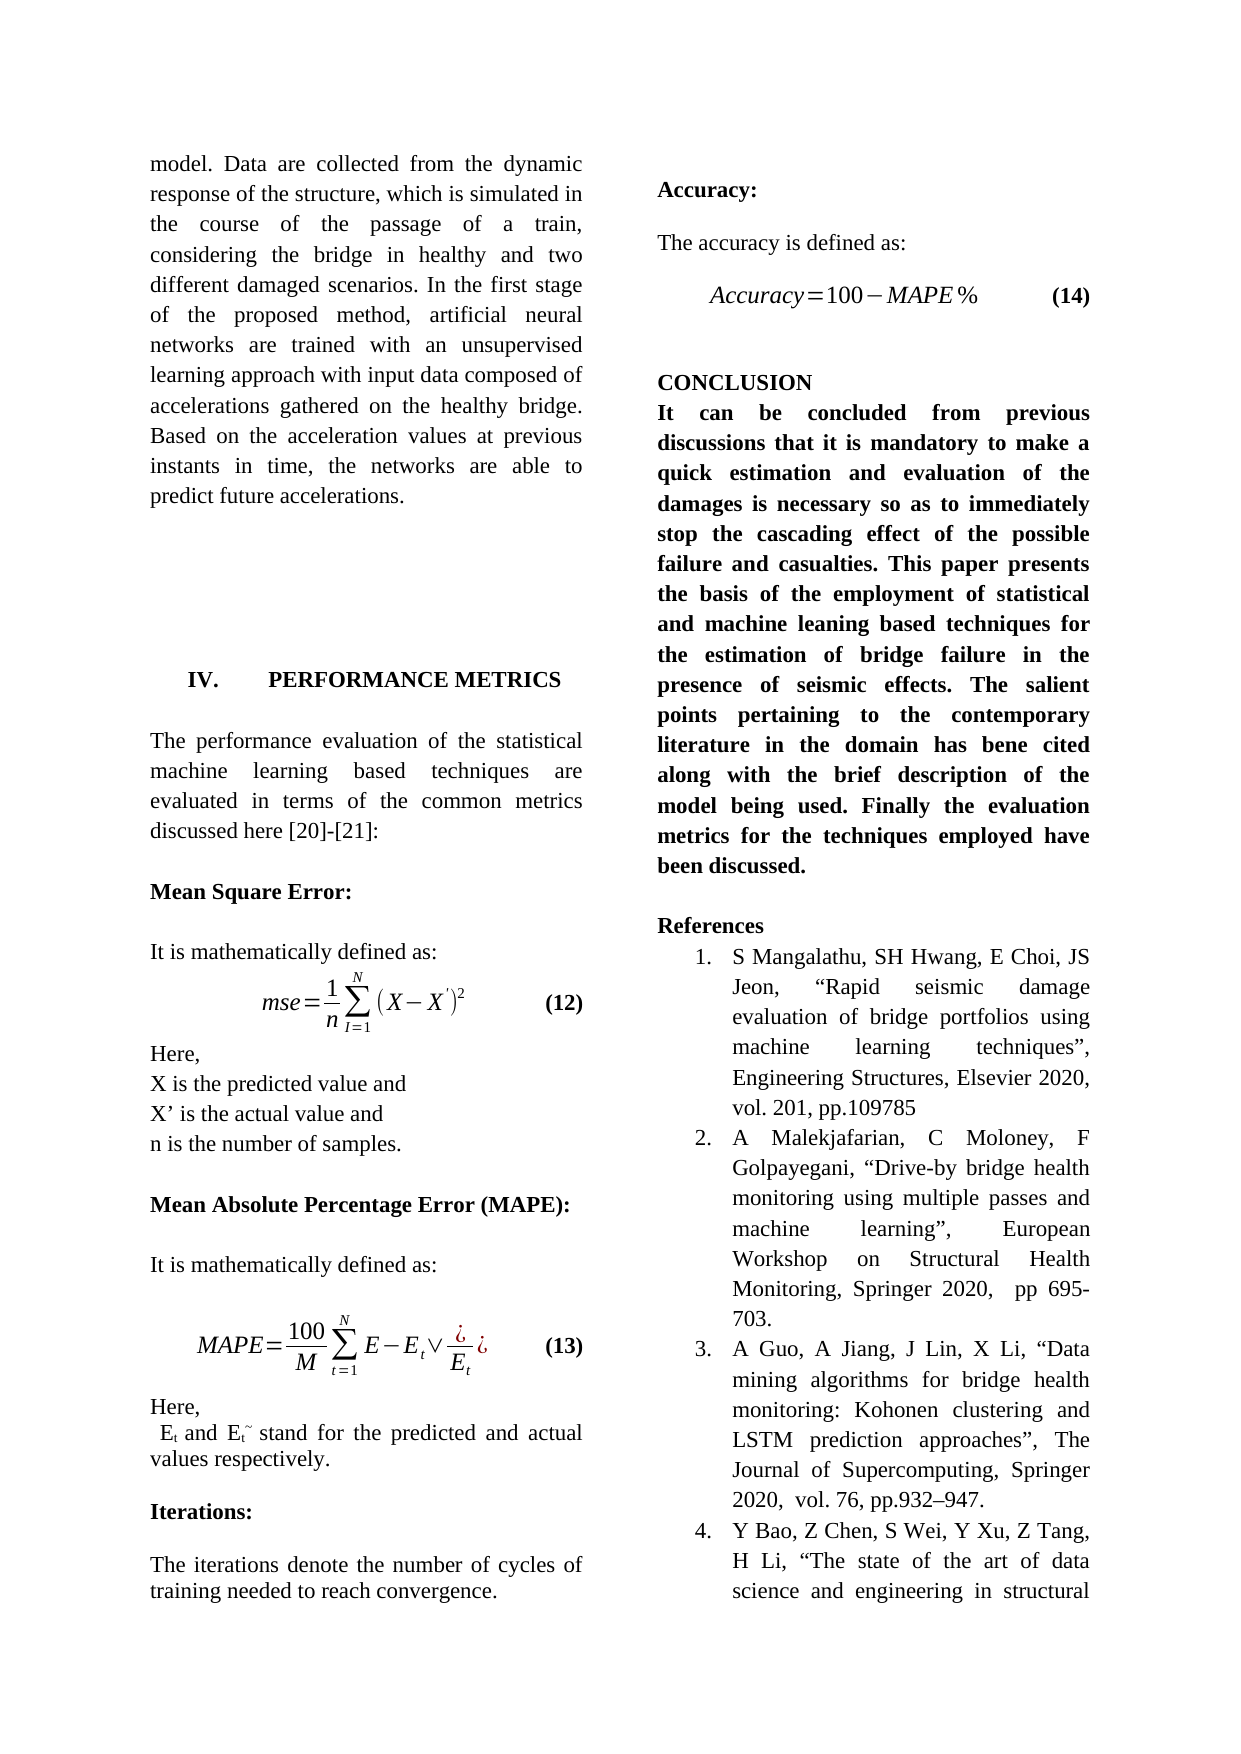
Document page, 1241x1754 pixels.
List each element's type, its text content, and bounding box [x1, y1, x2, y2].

list A Guo, A Jiang, J Lin, X Li, “Data mining algorithms for bridge health monitoring: Kohonen clustering and LSTM prediction approaches”, The Journal of Supercomputing, Springer 2020, vol. 76, pp.932–947. [694, 1335, 1090, 1513]
text X’ is the actual value and [150, 1100, 583, 1126]
text Mean Absolute Percentage Error (MAPE): [150, 1191, 583, 1217]
text CONCLUSION [657, 369, 1090, 395]
text Here, [150, 1393, 583, 1419]
text (14) [657, 282, 1090, 310]
text (13) [150, 1311, 583, 1379]
text Here, [150, 1039, 583, 1066]
text The performance evaluation of the statistical machine learning based techniques are evaluated in terms of the common metrics discussed here [20]-[21]: [150, 727, 583, 844]
text The accuracy is defined as: [657, 229, 1090, 255]
text X is the predicted value and [150, 1070, 583, 1096]
list A Malekjafarian, C Moloney, F Golpayegani, “Drive-by bridge health monitoring using multiple passes and machine learning”, European Workshop on Structural Health Monitoring, Springer 2020, pp 695-703. [694, 1124, 1090, 1332]
text Et and Et~ stand for the predicted and actual values respectively. [150, 1419, 583, 1472]
text Accuracy: [657, 176, 1090, 203]
text n is the number of samples. [150, 1130, 583, 1157]
text It can be concluded from previous discussions that it is mandatory to make a quick estimation and evaluation of the damages is necessary so as to immediately stop the cascading effect of the possible failure and casualties. This paper presents the basis of the employment of statistical and machine leaning based techniques for the estimation of bridge failure in the presence of seismic effects. The salient points pertaining to the contemporary literature in the domain has bene cited along with the brief description of the model being used. Finally the evaluation metrics for the techniques employed have been discussed. [657, 399, 1090, 878]
text It is mathematically defined as: [150, 938, 583, 964]
list S Mangalathu, SH Hwang, E Choi, JS Jeon, “Rapid seismic damage evaluation of bridge portfolios using machine learning techniques”, Engineering Structures, Elsevier 2020, vol. 201, pp.109785 [694, 943, 1090, 1120]
text The iterations denote the number of cycles of training needed to reach convergence. [150, 1551, 583, 1603]
text It is mathematically defined as: [150, 1251, 583, 1277]
text Iterations: [150, 1498, 583, 1524]
list PERFORMANCE METRICS [187, 666, 583, 693]
text (12) [150, 968, 583, 1036]
text Mean Square Error: [150, 878, 583, 904]
text References [657, 912, 1090, 939]
